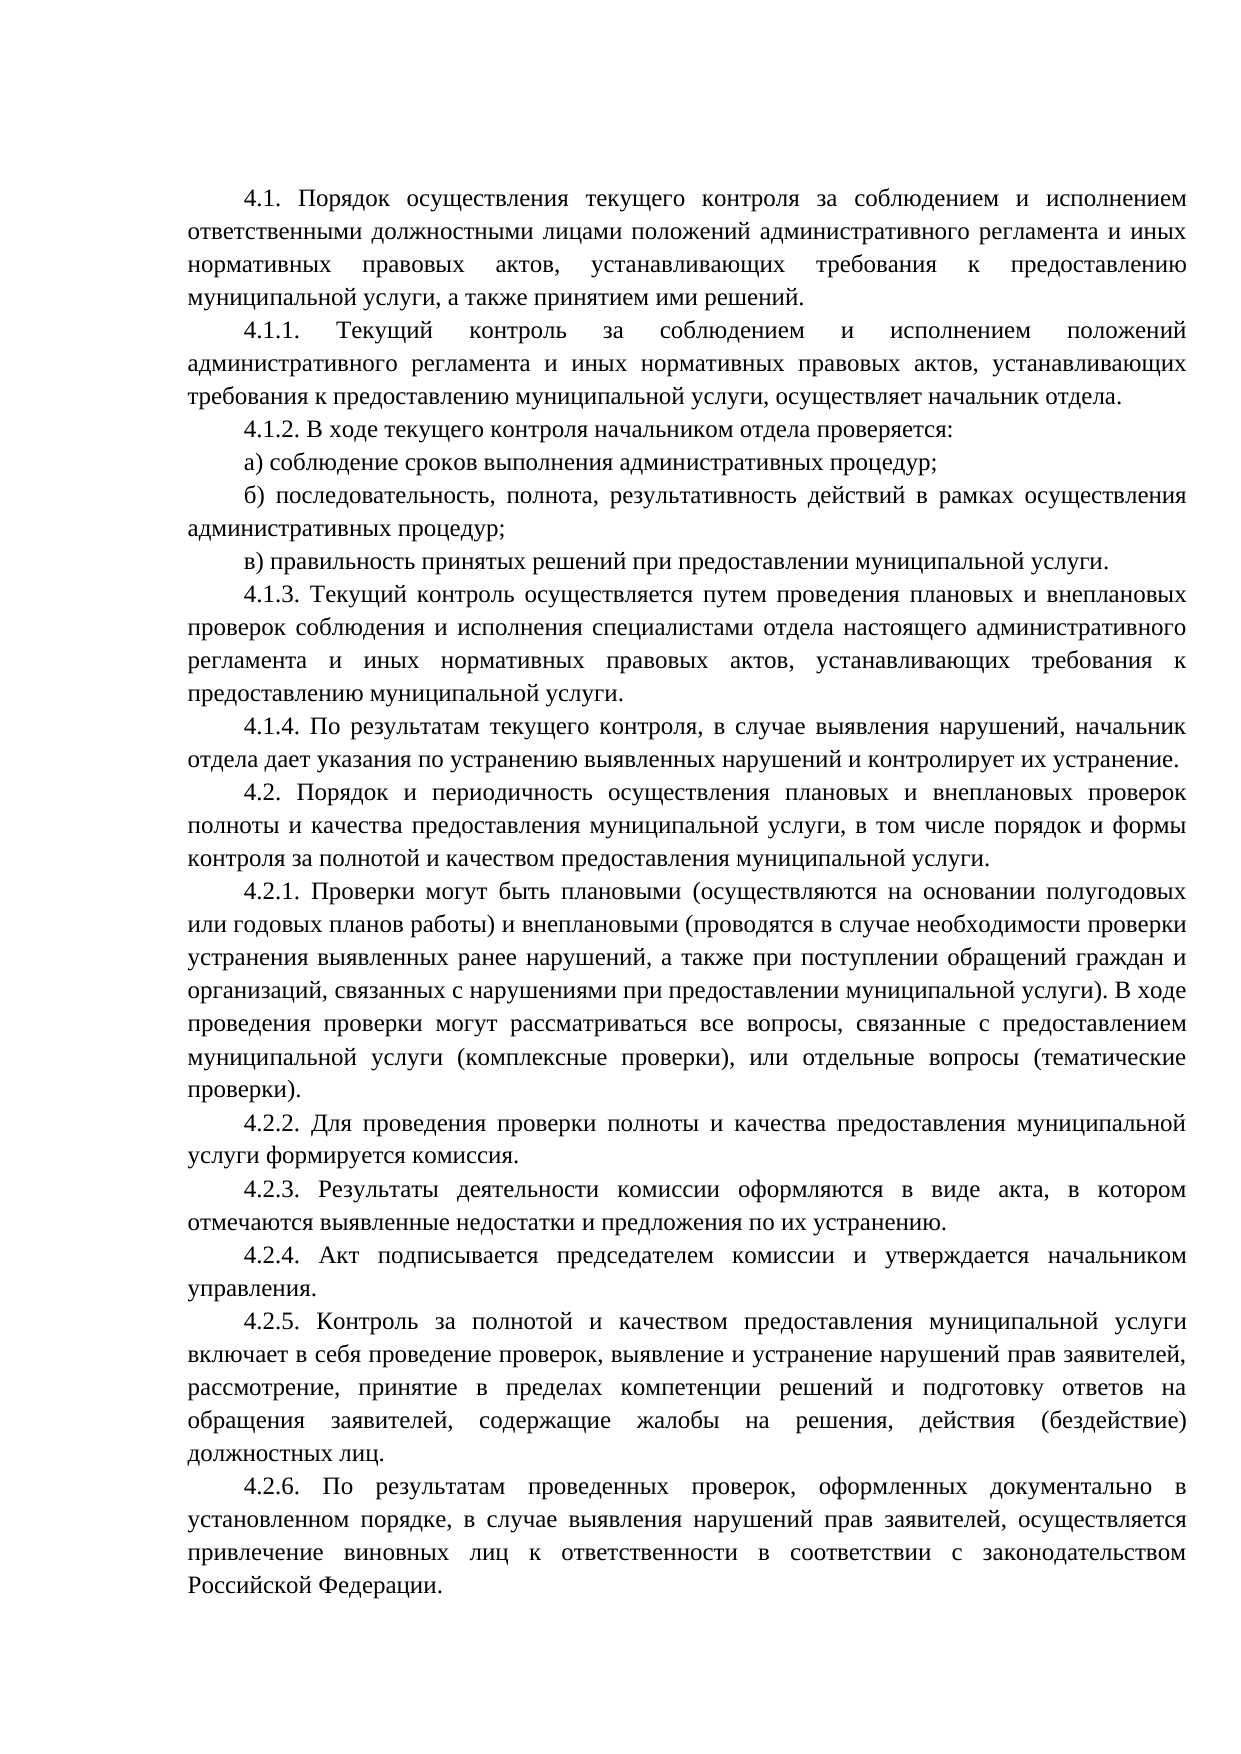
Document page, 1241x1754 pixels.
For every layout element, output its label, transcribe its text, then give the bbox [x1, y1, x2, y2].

text 4.2.3. Результаты деятельности комиссии оформляются в виде акта, в котором отмечаются выявленные недостатки и предложения по их устранению. [187, 1174, 1187, 1235]
text 4.2.6. По результатам проведенных проверок, оформленных документально в установленном порядке, в случае выявления нарушений прав заявителей, осуществляется привлечение виновных лиц к ответственности в соответствии с законодательством Российской Федерации. [187, 1471, 1187, 1599]
text 4.1.2. В ходе текущего контроля начальником отдела проверяется: [187, 414, 1187, 443]
text 4.2. Порядок и периодичность осуществления плановых и внеплановых проверок полноты и качества предоставления муниципальной услуги, в том числе порядок и формы контроля за полнотой и качеством предоставления муниципальной услуги. [187, 777, 1187, 872]
text а) соблюдение сроков выполнения административных процедур; [187, 447, 1187, 476]
text б) последовательность, полнота, результативность действий в рамках осуществления административных процедур; [187, 480, 1187, 542]
text 4.2.4. Акт подписывается председателем комиссии и утверждается начальником управления. [187, 1240, 1187, 1301]
text 4.1.3. Текущий контроль осуществляется путем проведения плановых и внеплановых проверок соблюдения и исполнения специалистами отдела настоящего административного регламента и иных нормативных правовых актов, устанавливающих требования к предоставлению муниципальной услуги. [187, 579, 1187, 707]
text 4.2.5. Контроль за полнотой и качеством предоставления муниципальной услуги включает в себя проведение проверок, выявление и устранение нарушений прав заявителей, рассмотрение, принятие в пределах компетенции решений и подготовку ответов на обращения заявителей, содержащие жалобы на решения, действия (бездействие) должностных лиц. [187, 1306, 1187, 1467]
text 4.2.1. Проверки могут быть плановыми (осуществляются на основании полугодовых или годовых планов работы) и внеплановыми (проводятся в случае необходимости проверки устранения выявленных ранее нарушений, а также при поступлении обращений граждан и организаций, связанных с нарушениями при предоставлении муниципальной услуги). В ходе проведения проверки могут рассматриваться все вопросы, связанные с предоставлением муниципальной услуги (комплексные проверки), или отдельные вопросы (тематические проверки). [187, 876, 1187, 1103]
text в) правильность принятых решений при предоставлении муниципальной услуги. [187, 546, 1187, 575]
text 4.1.4. По результатам текущего контроля, в случае выявления нарушений, начальник отдела дает указания по устранению выявленных нарушений и контролирует их устранение. [187, 711, 1187, 773]
text 4.1. Порядок осуществления текущего контроля за соблюдением и исполнением ответственными должностными лицами положений административного регламента и иных нормативных правовых актов, устанавливающих требования к предоставлению муниципальной услуги, а также принятием ими решений. [187, 183, 1187, 311]
text 4.2.2. Для проведения проверки полноты и качества предоставления муниципальной услуги формируется комиссия. [187, 1108, 1187, 1169]
text 4.1.1. Текущий контроль за соблюдением и исполнением положений административного регламента и иных нормативных правовых актов, устанавливающих требования к предоставлению муниципальной услуги, осуществляет начальник отдела. [187, 315, 1187, 410]
